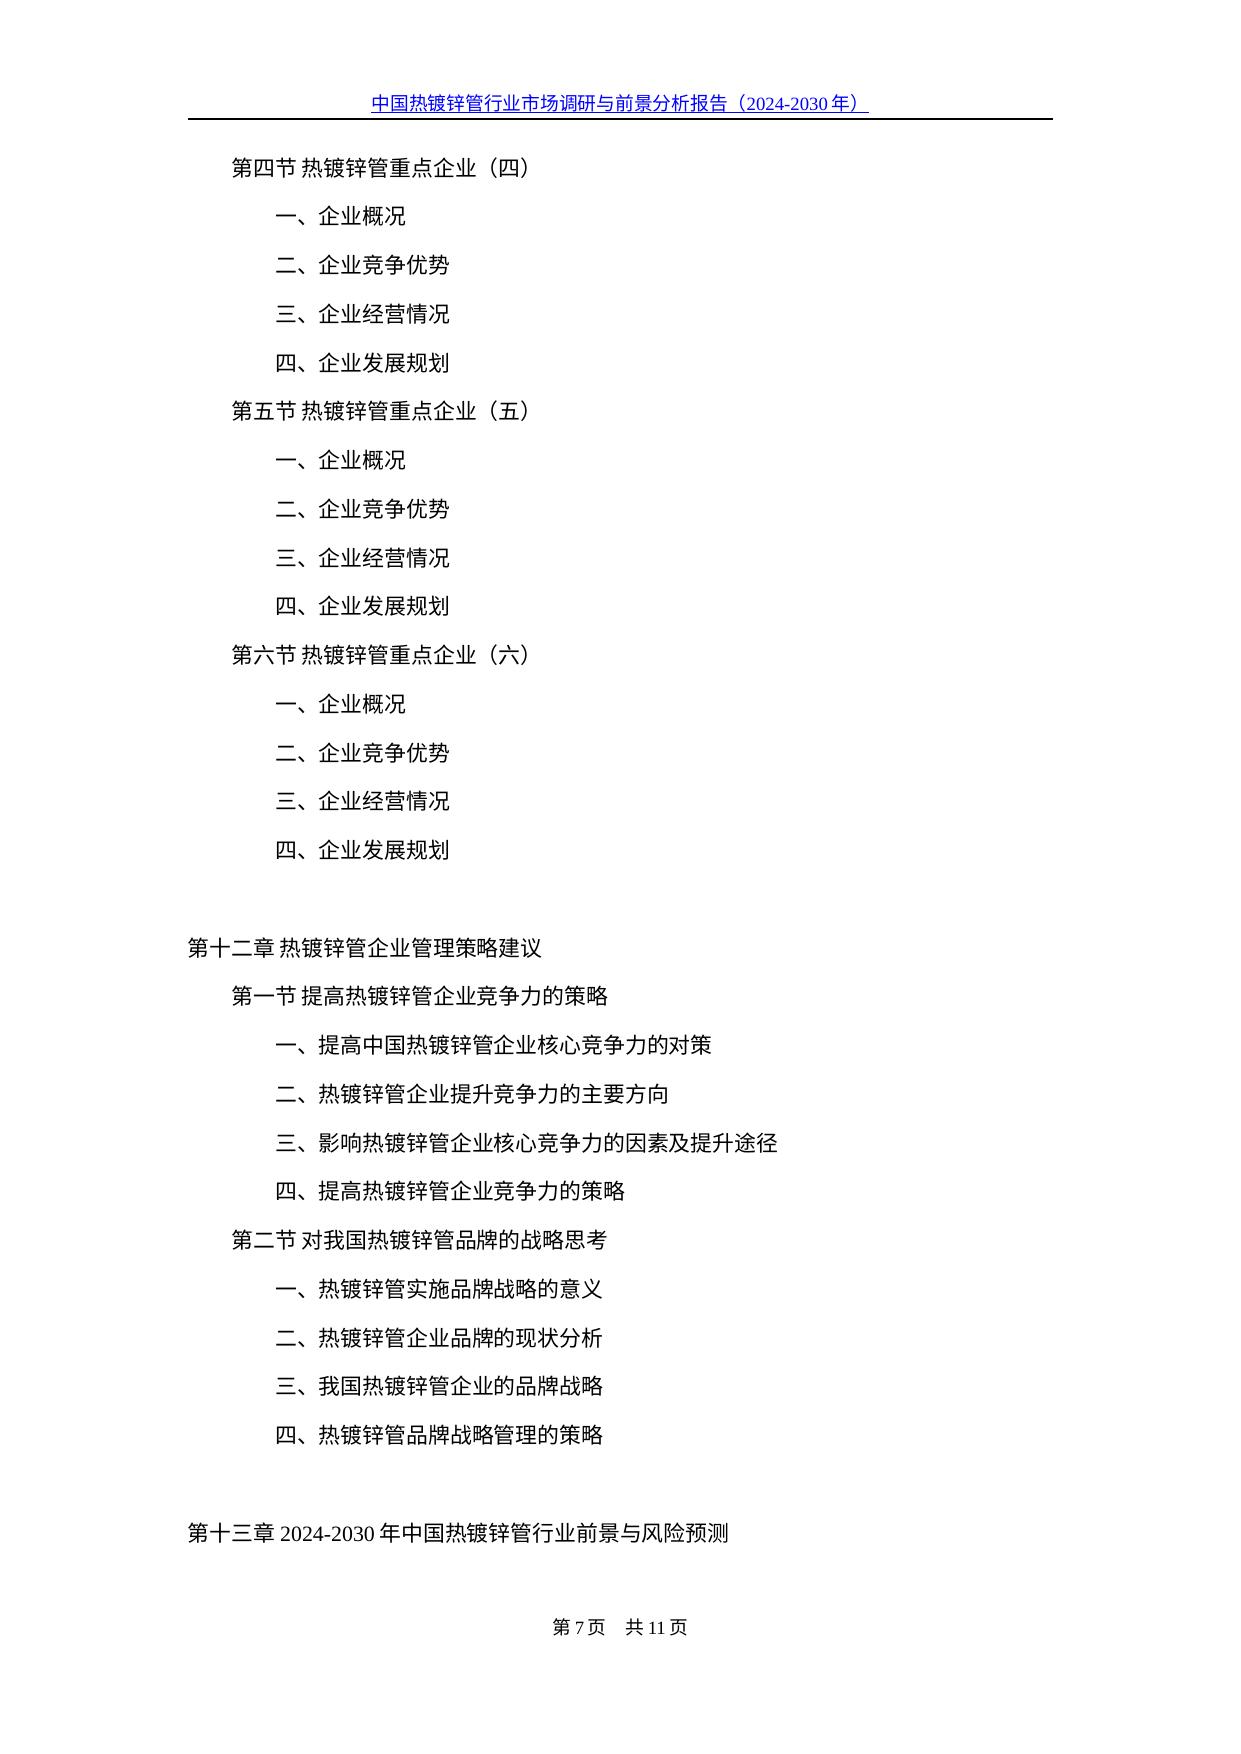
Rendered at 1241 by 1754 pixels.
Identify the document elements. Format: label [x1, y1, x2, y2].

text [187, 150, 1053, 1548]
